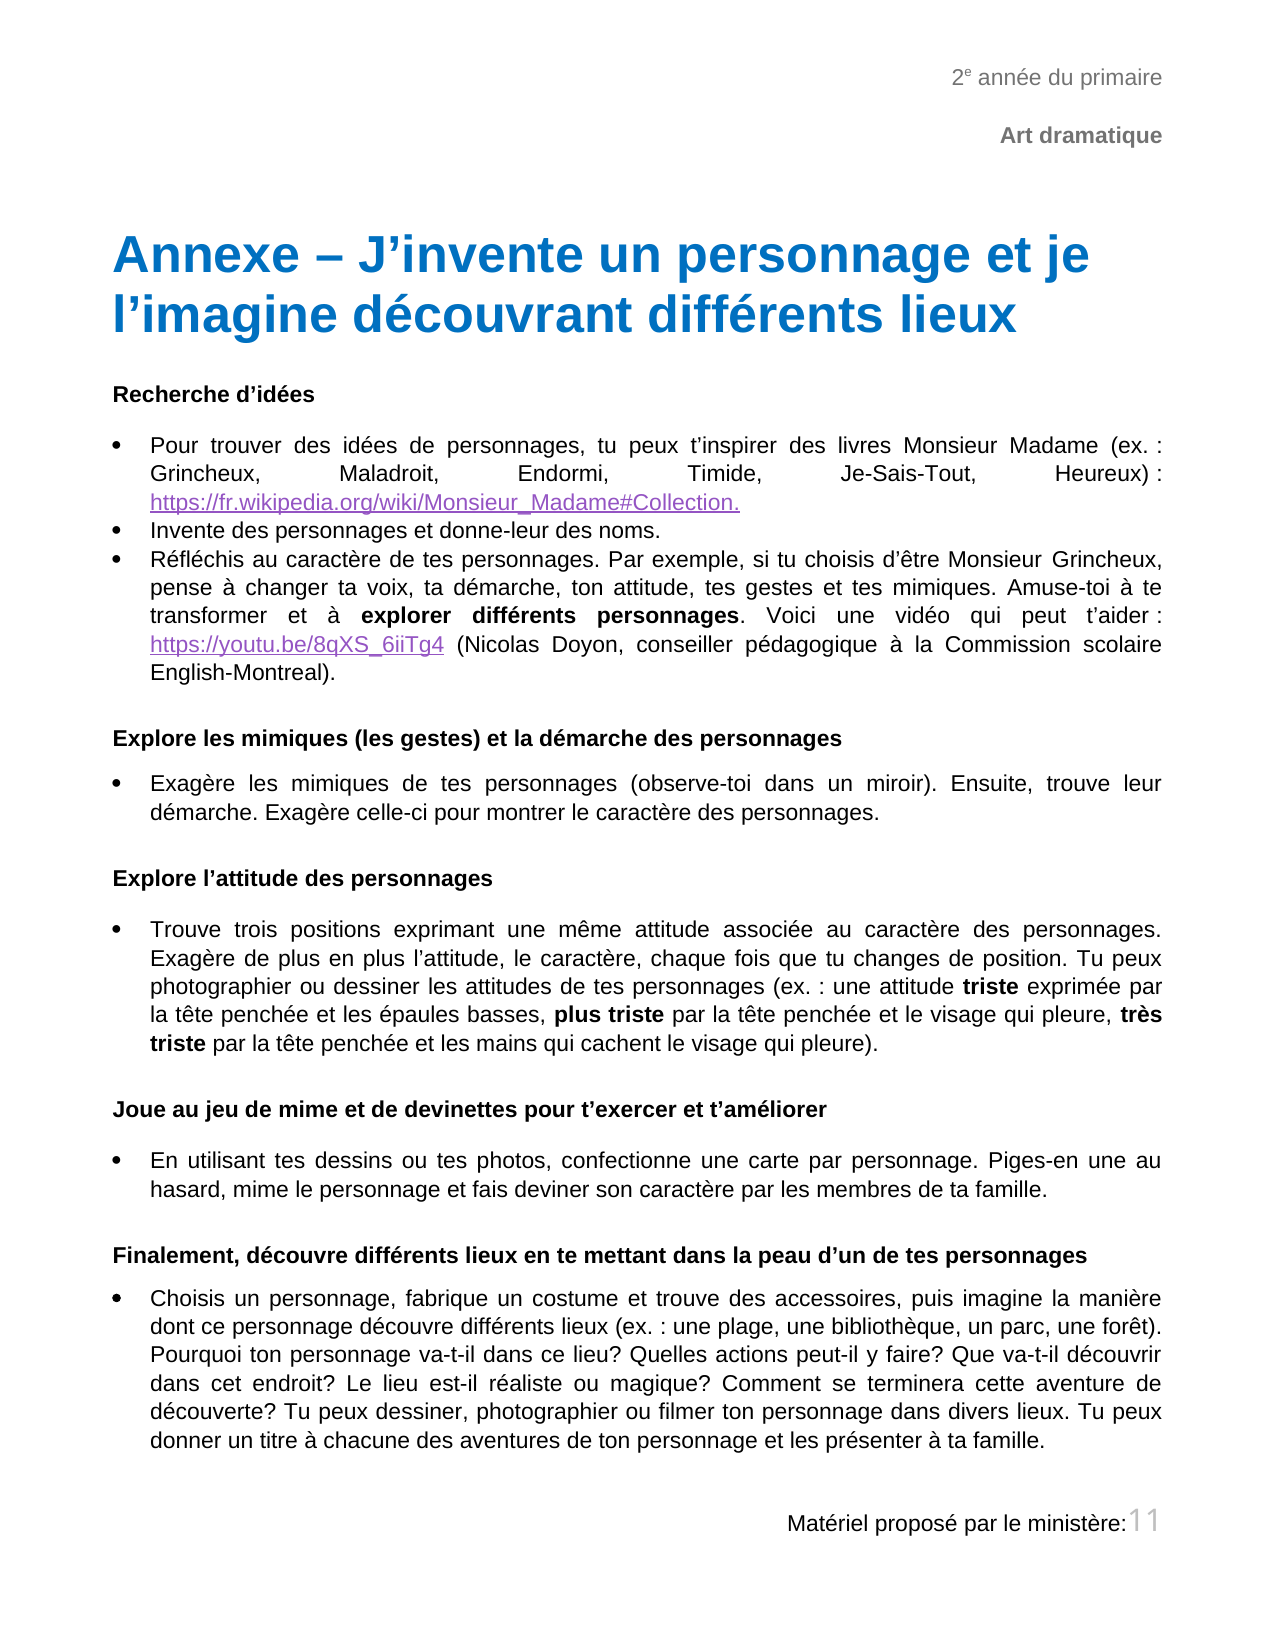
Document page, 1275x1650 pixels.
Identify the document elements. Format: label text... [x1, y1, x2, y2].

list Exagère les mimiques de tes personnages (observe-toi dans un miroir). Ensuite, trouve leur démarche. Exagère celle-ci pour montrer le caractère des personnages. [112, 770, 1162, 825]
list Réfléchis au caractère de tes personnages. Par exemple, si tu choisis d’être Monsieur Grincheux, pense à changer ta voix, ta démarche, ton attitude, tes gestes et tes mimiques. Amuse-toi à te transformer et à explorer différents personnages. Voici une vidéo qui peut t’aider : https://youtu.be/8qXS_6iiTg4 (Nicolas Doyon, conseiller pédagogique à la Commission scolaire English-Montreal). [112, 546, 1162, 686]
text Finalement, découvre différents lieux en te mettant dans la peau d’un de tes personnages [112, 1242, 1162, 1268]
text Explore l’attitude des personnages [112, 865, 1162, 891]
list Explore les mimiques (les gestes) et la démarche des personnages [112, 725, 1162, 752]
list Choisis un personnage, fabrique un costume et trouve des accessoires, puis imagine la manière dont ce personnage découvre différents lieux (ex. : une plage, une bibliothèque, un parc, une forêt). Pourquoi ton personnage va-t-il dans ce lieu? Quelles actions peut-il y faire? Que va-t-il découvrir dans cet endroit? Le lieu est-il réaliste ou magique? Comment se terminera cette aventure de découverte? Tu peux dessiner, photographier ou filmer ton personnage dans divers lieux. Tu peux donner un titre à chacune des aventures de ton personnage et les présenter à ta famille. [112, 1284, 1162, 1453]
list Trouve trois positions exprimant une même attitude associée au caractère des personnages. Exagère de plus en plus l’attitude, le caractère, chaque fois que tu changes de position. Tu peux photographier ou dessiner les attitudes de tes personnages (ex. : une attitude triste exprimée par la tête penchée et les épaules basses, plus triste par la tête penchée et le visage qui pleure, très triste par la tête penchée et les mains qui cachent le visage qui pleure). [112, 916, 1162, 1056]
text Recherche d’idées [112, 381, 1162, 407]
text Art dramatique [112, 122, 1162, 148]
text Joue au jeu de mime et de devinettes pour t’exercer et t’améliorer [112, 1096, 1162, 1122]
list En utilisant tes dessins ou tes photos, confectionne une carte par personnage. Piges-en une au hasard, mime le personnage et fais deviner son caractère par les membres de ta famille. [112, 1147, 1162, 1202]
list Pour trouver des idées de personnages, tu peux t’inspirer des livres Monsieur Madame (ex. : Grincheux, Maladroit, Endormi, Timide, Je-Sais-Tout, Heureux) : https://fr.wikipedia.org/wiki/Monsieur_Madame#Collection. [112, 432, 1162, 515]
list Invente des personnages et donne-leur des noms. [112, 517, 1162, 543]
text Annexe – J’invente un personnage et je l’imagine découvrant différents lieux [112, 223, 1162, 343]
